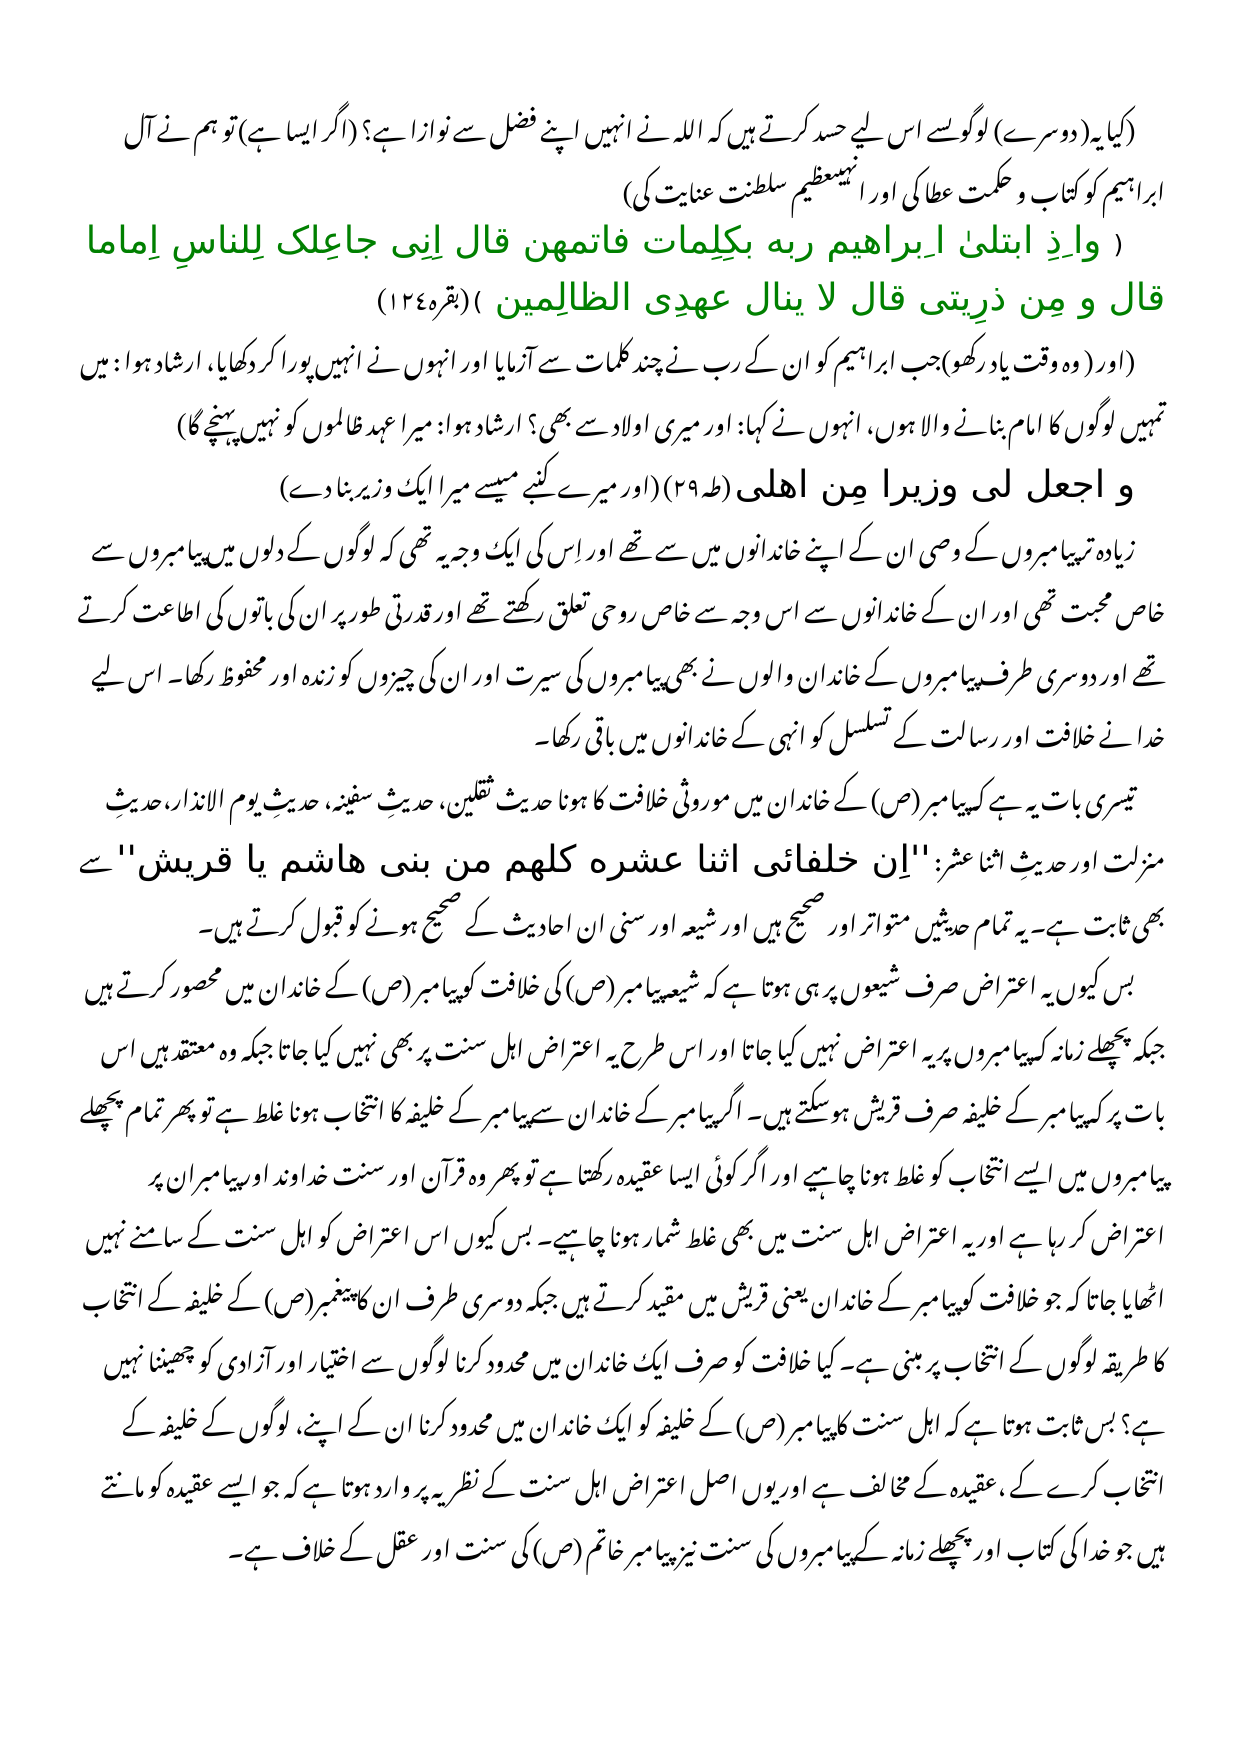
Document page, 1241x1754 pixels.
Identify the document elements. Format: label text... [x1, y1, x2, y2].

text و اجعل لی وزیرا مِن اهلی (طہ٢٩) (اور میرے کنبے میںسے میرا ایک وزیر بنا دے) [75, 450, 1165, 512]
text بس کیوں یہ اعتراض صرف شیعوں پر ہی ہوتا ہے کہ شیعہ پیامبر (ص) کی خلافت کو پیامبر (ص) کے خاندان میں محصور کرتے ہیں جبکہ پچھلے زمانہ کہ پیامبروں پر یہ اعتراض نہیں کیا جاتا اور اس طرح یہ اعتراض اہل سنت پر بھی نہیں کیا جاتا جبکہ وہ معتقد ہیں اس بات پر کہ پیامبر کے خلیفہ صرف قریش ہوسکتے ہیں۔ اگر پیامبر کے خاندان سے پیامبر کے خلیفہ کا انتخاب ہونا غلط ہے تو پھر تمام پچھلے پیامبروں میں ایسے انتخاب کو غلط ہونا چاہیے اور اگر کوئی ایسا عقیدہ رکھتا ہے تو پھر وہ قرآن اور سنت خداوند اور پیامبران پر اعتراض کر رہا ہے اور یہ اعتراض اہل سنت میں بھی غلط شمار ہونا چاہیے۔ بس کیوں اس اعتراض کو اہل سنت کے سامنے نہیں اٹھایا جاتا کہ جو خلافت کو پیامبر کے خاندان یعنی قریش میں مقید کرتے ہیں جبکہ دوسری طرف ان کا پیغمبر(ص) کے خلیفہ کے انتخاب کا طریقہ لوگوں کے انتخاب پر مبنی ہے۔ کیا خلافت کو صرف ایک خاندان میں محدود کرنا لوگوں سے اختیار اور آزادی کو چھیننا نہیں ہے؟ بس ثابت ہوتا ہے کہ اہل سنت کا پیامبر (ص) کے خلیفہ کو ایک خاندان میں محدود کرنا ان کے اپنے، لوگوں کے خلیفہ کے انتخاب کرے کے ،عقیدہ کے مخالف ہے اور یوں اصل اعتراض اہل سنت کے نظریہ پر وارد ہوتا ہے کہ جو ایسے عقیدہ کو مانتے ہیں جو خدا کی کتاب اور پچھلے زمانہ کے پیامبروں کی سنت نیزپیامبر خاتم (ص) کی سنت اور عقل کے خلاف ہے۔ [75, 950, 1165, 1575]
text (اور ( وہ وقت یاد رکھو)جب ابراہیم کو ان کے رب نے چند کلمات سے آزمایا اور انہوں نے انہیں پورا کر دکھایا، ارشاد ہوا : میں تمہیں لوگوں کا امام بنانے والا ہوں، انہوں نے کہا: اور میری اولاد سے بھی؟ ارشاد ہوا: میرا عہد ظالموں کو نہیں پہنچے گا) [75, 325, 1165, 450]
text تیسری بات یہ ہے کہ پیامبر (ص) کے خاندان میں موروثی خلافت کا ہونا حدیث ثقلین، حدیثِ سفینہ، حدیثِ یوم الانذار،حدیثِ منزلت اور حدیثِ اثنا عشر: ''اِن خلفائی اثنا عشره کلهم من بنی هاشم یا قریش'' سے بھی ثابت ہے۔ یہ تمام حدیثیں متواتر اور صحیح ہیں اور شیعہ اور سنی ان احادیث کے صحیح ہونے کو قبول کرتے ہیں۔ [75, 762, 1165, 950]
text (کیا یہ( دوسرے) لوگوںسے اس لیے حسد کرتے ہیں کہ اللہ نے انہیں اپنے فضل سے نوازا ہے؟ (اگر ایسا ہے) تو ہم نے آل ابراہیم کو کتاب و حکمت عطا کی اور انہیںعظیم سلطنت عنایت کی) [75, 94, 1165, 219]
text زیادہ تر پیامبروں کے وصی ان کے اپنے خاندانوں میں سے تھے اور اِس کی ایک وجہ یہ تھی کہ لوگوں کے دلوں میں پیامبروں سے خاص محبت تھی اور ان کے خاندانوں سے اس وجہ سے خاص روحی تعلق رکھتے تھے اور قدرتی طور پر ان کی باتوں کی اطاعت کرتے تھے اور دوسری طرف پیامبروں کے خاندان والوں نے بھی پیامبروں کی سیرت اور ان کی چیزوں کو زندہ اور محفوظ رکھا۔ اس لیے خدا نے خلافت اور رسالت کے تسلسل کو انہی کے خاندانوں میں باقی رکھا۔ [75, 512, 1165, 762]
text ( وا ِذِ ابتلیٰ ا ِبراهیم ربه بکِلِمات فاتمهن قال اِنِی جاعِلک لِلناسِ اِماما قال و مِن ذرِیتی قال لا ینال عهدِی الظالِمین ) (بقرہ١٢٤) [75, 219, 1165, 325]
